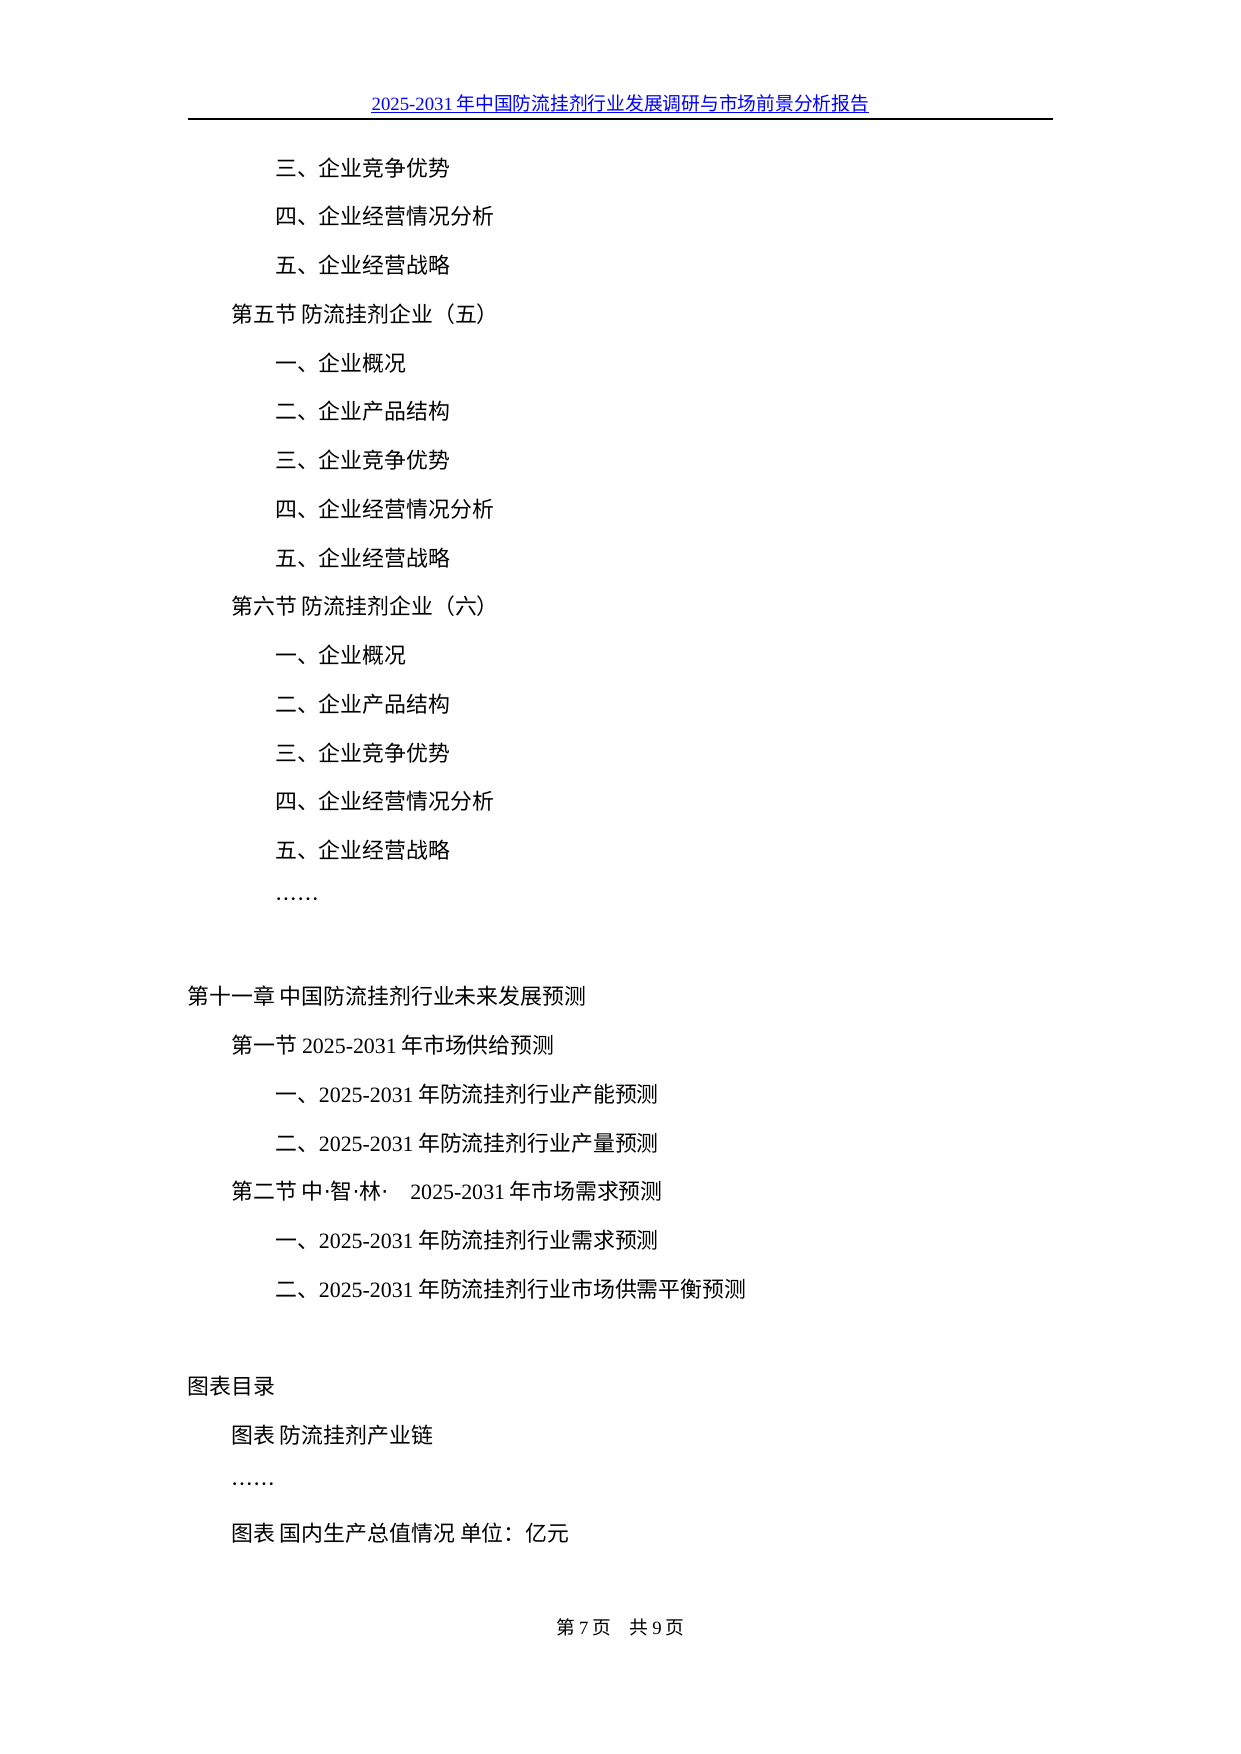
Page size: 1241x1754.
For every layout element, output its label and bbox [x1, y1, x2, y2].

text [187, 150, 1053, 1548]
